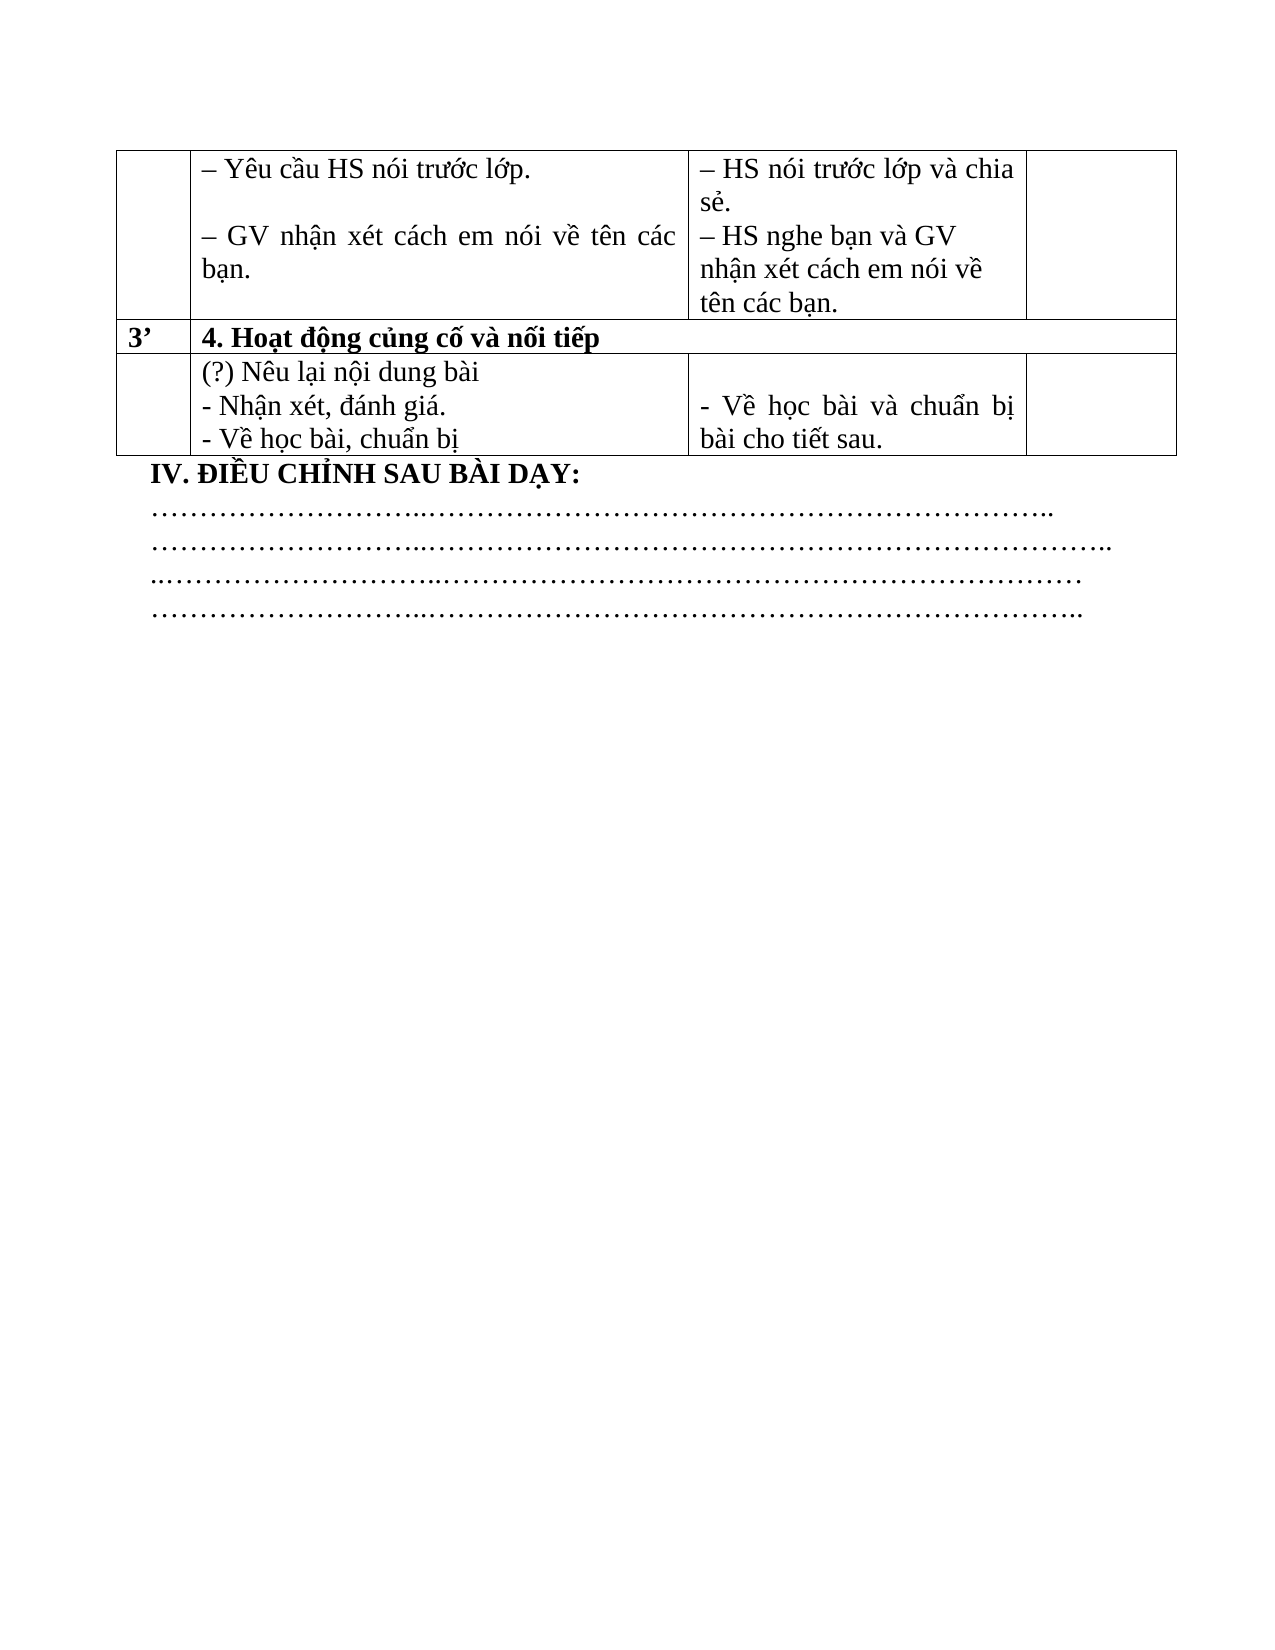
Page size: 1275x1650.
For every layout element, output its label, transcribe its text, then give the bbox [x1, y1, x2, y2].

table_cell [1027, 354, 1176, 455]
table_cell (?) Nêu lại nội dung bài - Nhận xét, đánh giá. - Về học bài, chuẩn bị [191, 354, 688, 455]
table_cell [191, 151, 688, 319]
text ..………………………..………………………………………………………… [150, 557, 1125, 590]
table_cell [1027, 151, 1176, 319]
table_cell [117, 354, 190, 455]
text ………………………..………………………………………………………….. [150, 590, 1125, 624]
table_cell [117, 151, 190, 319]
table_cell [689, 151, 1026, 319]
text ………………………..………………………………………………………..………………………..…………………………………………………………….. [150, 489, 1125, 557]
table_cell 4. Hoạt động củng cố và nối tiếp [191, 320, 1176, 353]
text IV. ĐIỀU CHỈNH SAU BÀI DẠY: [150, 456, 1125, 489]
table_cell - Về học bài và chuẩn bị bài cho tiết sau. [689, 354, 1026, 455]
table_cell 3’ [117, 320, 190, 353]
